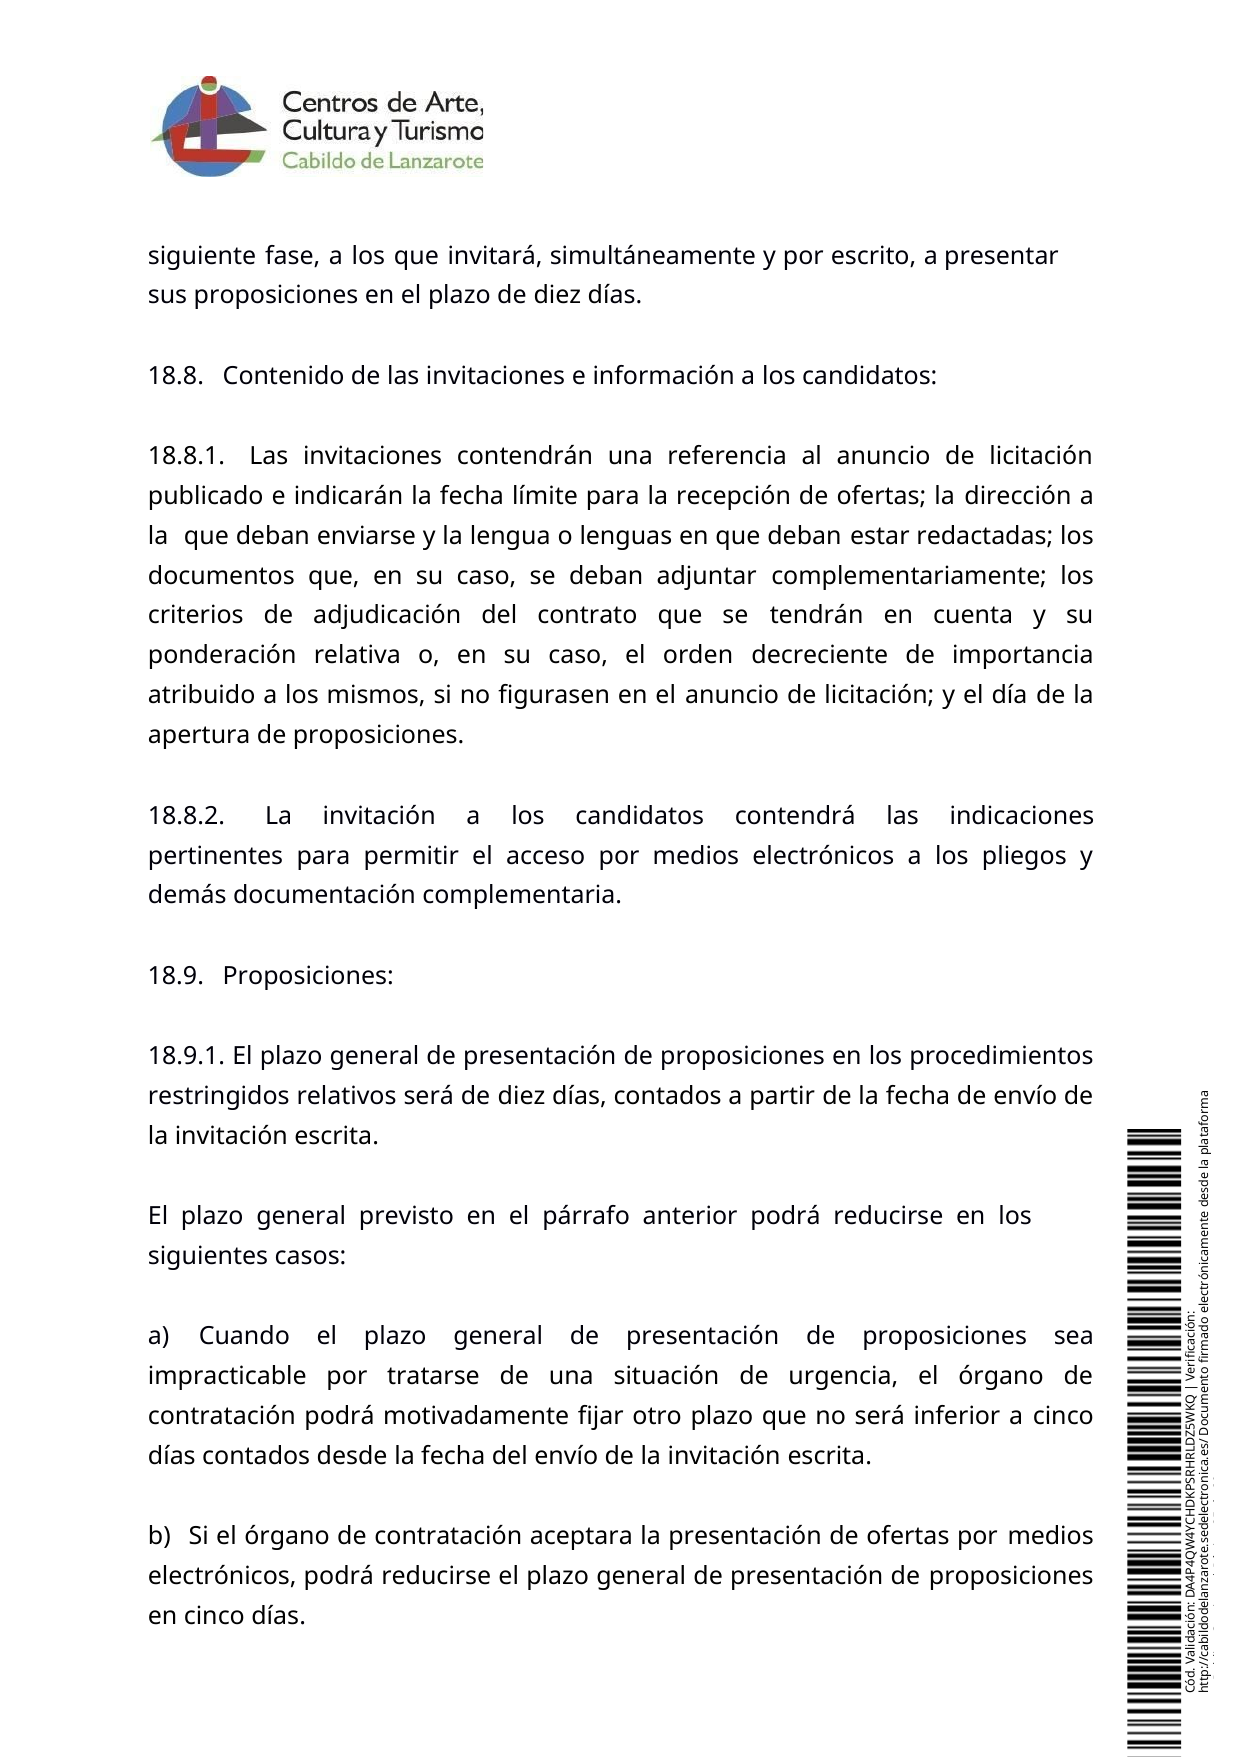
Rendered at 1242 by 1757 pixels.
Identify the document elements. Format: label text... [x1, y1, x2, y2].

text 18.9.1. El plazo general de presentación de proposiciones en los procedimientos restringidos relativos será de diez días, contados a partir de la fecha de envío de la invitación escrita. [148, 1038, 1093, 1152]
picture [1127, 1129, 1182, 1757]
text El plazo general previsto en el párrafo anterior podrá reducirse en los siguientes casos: [148, 1198, 1093, 1272]
list Contenido de las invitaciones e información a los candidatos: [147, 357, 1192, 391]
text siguiente fase, a los que invitará, simultáneamente y por escrito, a presentar sus proposiciones en el plazo de diez días. [148, 237, 1094, 311]
list Las invitaciones contendrán una referencia al anuncio de licitación publicado e indicarán la fecha límite para la recepción de ofertas; la dirección a la que deban enviarse y la lengua o lenguas en que deban estar redactadas; los documentos que, en su caso, se deban adjuntar complementariamente; los criterios de adjudicación del contrato que se tendrán en cuenta y su ponderación relativa o, en su caso, el orden decreciente de importancia atribuido a los mismos, si no figurasen en el anuncio de licitación; y el día de la apertura de proposiciones. [148, 438, 1094, 751]
list Cuando el plazo general de presentación de proposiciones sea impracticable por tratarse de una situación de urgencia, el órgano de contratación podrá motivadamente fijar otro plazo que no será inferior a cinco días contados desde la fecha del envío de la invitación escrita. [148, 1318, 1094, 1471]
list La invitación a los candidatos contendrá las indicaciones pertinentes para permitir el acceso por medios electrónicos a los pliegos y demás documentación complementaria. [148, 798, 1094, 911]
picture [150, 76, 484, 177]
list Proposiciones: [147, 957, 1192, 992]
list Si el órgano de contratación aceptara la presentación de ofertas por medios electrónicos, podrá reducirse el plazo general de presentación de proposiciones en cinco días. [148, 1518, 1094, 1631]
